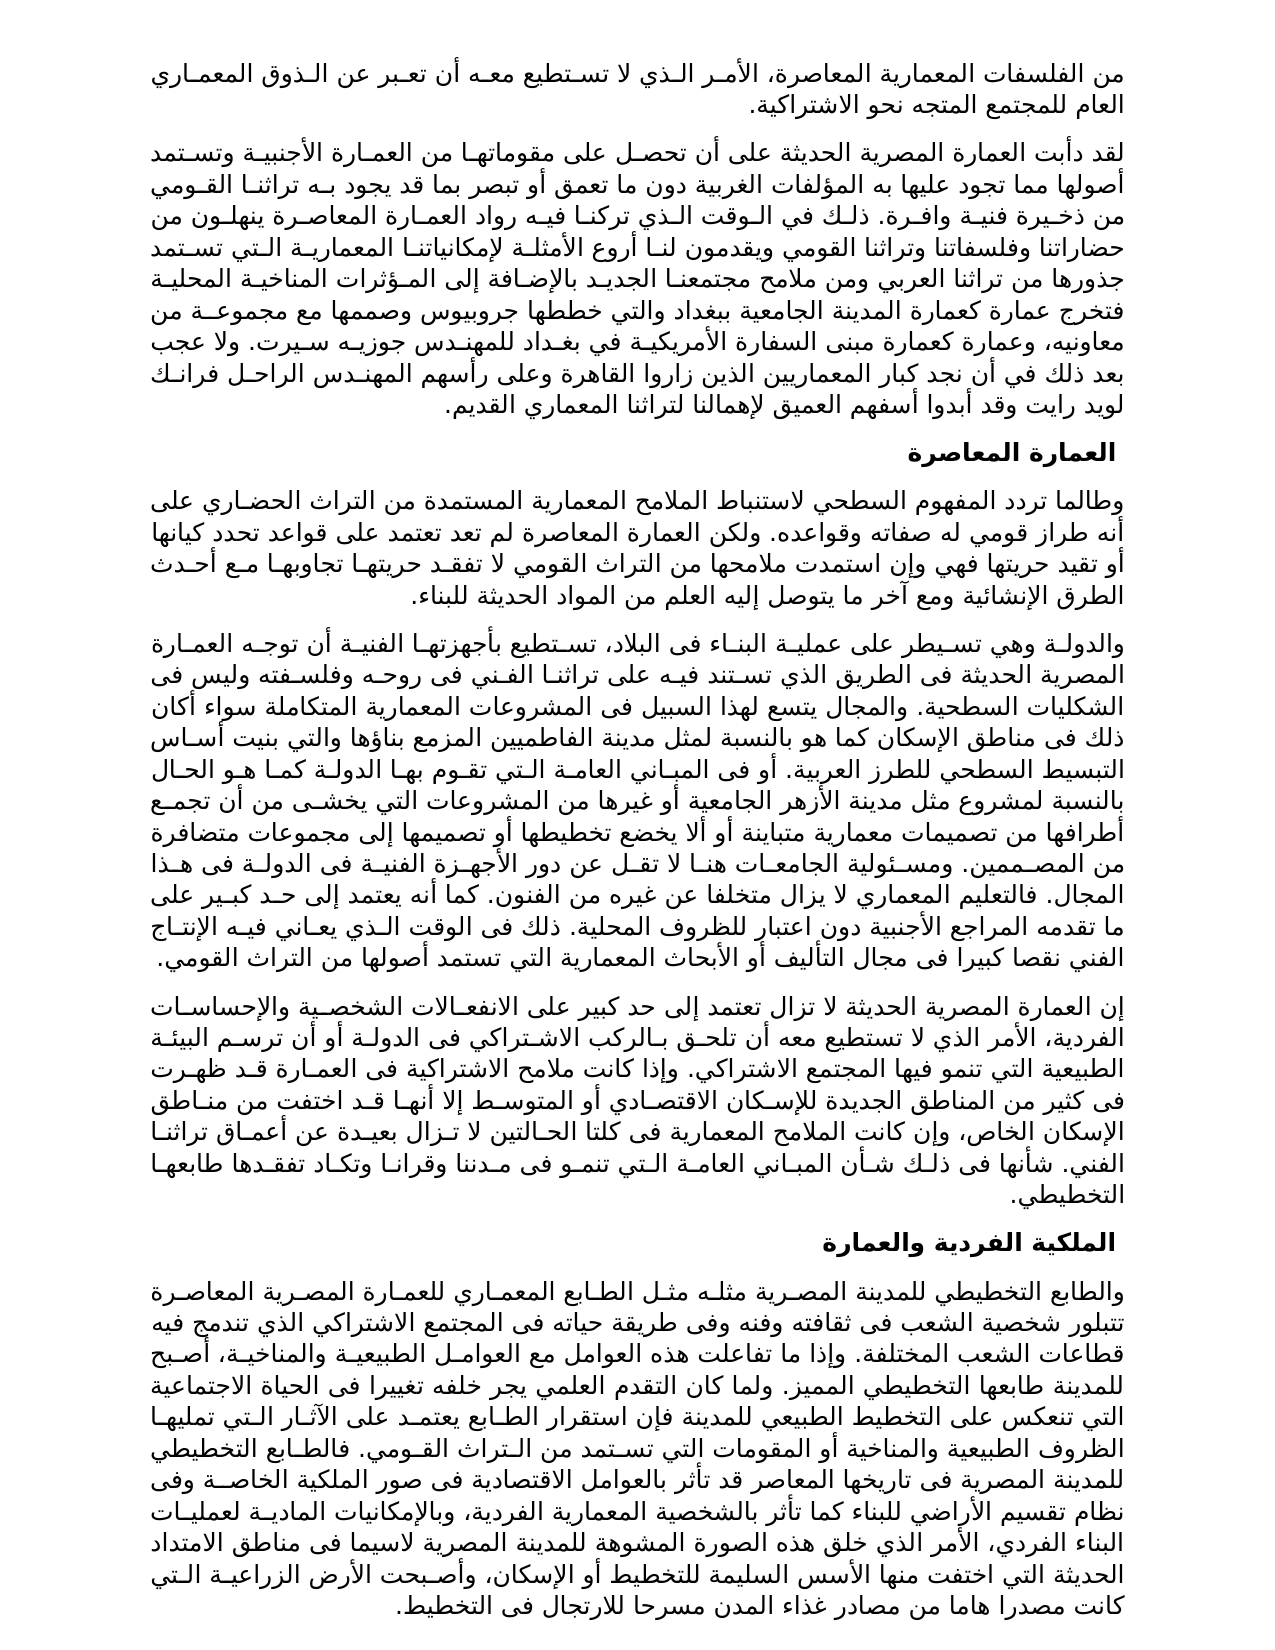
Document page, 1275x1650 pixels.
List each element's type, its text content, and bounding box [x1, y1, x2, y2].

text والطابع التخطيطي للمدينة المصرية مثله مثل الطابع المعماري للعمارة المصرية المعاصرة تتبلور شخصية الشعب فى ثقافته وفنه وفى طريقة حياته فى المجتمع الاشتراكي الذي تندمج فيه قطاعات الشعب المختلفة. وإذا ما تفاعلت هذه العوامل مع العوامل الطبيعية والمناخية، أصبح للمدينة طابعها التخطيطي المميز. ولما كان التقدم العلمي يجر خلفه تغييرا فى الحياة الاجتماعية التي تنعكس على التخطيط الطبيعي للمدينة فإن استقرار الطابع يعتمد على الآثار التي تمليها الظروف الطبيعية والمناخية أو المقومات التي تستمد من التراث القومي. فالطابع التخطيطي للمدينة المصرية فى تاريخها المعاصر قد تأثر بالعوامل الاقتصادية فى صور الملكية الخاصة وفى نظام تقسيم الأراضي للبناء كما تأثر بالشخصية المعمارية الفردية، وبالإمكانيات المادية لعمليات البناء الفردي، الأمر الذي خلق هذه الصورة المشوهة للمدينة المصرية لاسيما فى مناطق الامتداد الحديثة التي اختفت منها الأسس السليمة للتخطيط أو الإسكان، وأصبحت الأرض الزراعية التي كانت مصدرا هاما من مصادر غذاء المدن مسرحا للارتجال فى التخطيط. [150, 1277, 1125, 1621]
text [150, 59, 1125, 120]
text وطالما تردد المفهوم السطحي لاستنباط الملامح المعمارية المستمدة من التراث الحضاري على أنه طراز قومي له صفاته وقواعده. ولكن العمارة المعاصرة لم تعد تعتمد على قواعد تحدد كيانها أو تقيد حريتها فهي وإن استمدت ملامحها من التراث القومي لا تفقد حريتها تجاوبها مع أحدث الطرق الإنشائية ومع آخر ما يتوصل إليه العلم من المواد الحديثة للبناء. [150, 487, 1125, 610]
text العمارة المعاصرة [150, 438, 1125, 468]
text الملكية الفردية والعمارة [150, 1229, 1125, 1258]
text إن العمارة المصرية الحديثة لا تزال تعتمد إلى حد كبير على الانفعالات الشخصية والإحساسات الفردية، الأمر الذي لا تستطيع معه أن تلحق بالركب الاشتراكي فى الدولة أو أن ترسم البيئة الطبيعية التي تنمو فيها المجتمع الاشتراكي. وإذا كانت ملامح الاشتراكية فى العمارة قد ظهرت فى كثير من المناطق الجديدة للإسكان الاقتصادي أو المتوسط إلا أنها قد اختفت من مناطق الإسكان الخاص، وإن كانت الملامح المعمارية فى كلتا الحالتين لا تزال بعيدة عن أعماق تراثنا الفني. شأنها فى ذلك شأن المباني العامة التي تنمو فى مدننا وقرانا وتكاد تفقدها طابعها التخطيطي. [150, 992, 1125, 1210]
text لقد دأبت العمارة المصرية الحديثة على أن تحصل على مقوماتها من العمارة الأجنبية وتستمد أصولها مما تجود عليها به المؤلفات الغربية دون ما تعمق أو تبصر بما قد يجود به تراثنا القومي من ذخيرة فنية وافرة. ذلك في الوقت الذي تركنا فيه رواد العمارة المعاصرة ينهلون من حضاراتنا وفلسفاتنا وتراثنا القومي ويقدمون لنا أروع الأمثلة لإمكانياتنا المعمارية التي تستمد جذورها من تراثنا العربي ومن ملامح مجتمعنا الجديد بالإضافة إلى المؤثرات المناخية المحلية فتخرج عمارة كعمارة المدينة الجامعية ببغداد والتي خططها جروبيوس وصممها مع مجموعة من معاونيه، وعمارة كعمارة مبنى السفارة الأمريكية في بغداد للمهندس جوزيه سيرت. ولا عجب بعد ذلك في أن نجد كبار المعماريين الذين زاروا القاهرة وعلى رأسهم المهندس الراحل فرانك لويد رايت وقد أبدوا أسفهم العميق لإهمالنا لتراثنا المعماري القديم. [150, 139, 1125, 419]
text والدولة وهي تسيطر على عملية البناء فى البلاد، تستطيع بأجهزتها الفنية أن توجه العمارة المصرية الحديثة فى الطريق الذي تستند فيه على تراثنا الفني فى روحه وفلسفته وليس فى الشكليات السطحية. والمجال يتسع لهذا السبيل فى المشروعات المعمارية المتكاملة سواء أكان ذلك فى مناطق الإسكان كما هو بالنسبة لمثل مدينة الفاطميين المزمع بناؤها والتي بنيت أساس التبسيط السطحي للطرز العربية. أو فى المباني العامة التي تقوم بها الدولة كما هو الحال بالنسبة لمشروع مثل مدينة الأزهر الجامعية أو غيرها من المشروعات التي يخشى من أن تجمع أطرافها من تصميمات معمارية متباينة أو ألا يخضع تخطيطها أو تصميمها إلى مجموعات متضافرة من المصممين. ومسئولية الجامعات هنا لا تقل عن دور الأجهزة الفنية فى الدولة فى هذا المجال. فالتعليم المعماري لا يزال متخلفا عن غيره من الفنون. كما أنه يعتمد إلى حد كبير على ما تقدمه المراجع الأجنبية دون اعتبار للظروف المحلية. ذلك فى الوقت الذي يعاني فيه الإنتاج الفني نقصا كبيرا فى مجال التأليف أو الأبحاث المعمارية التي تستمد أصولها من التراث القومي. [150, 629, 1125, 973]
